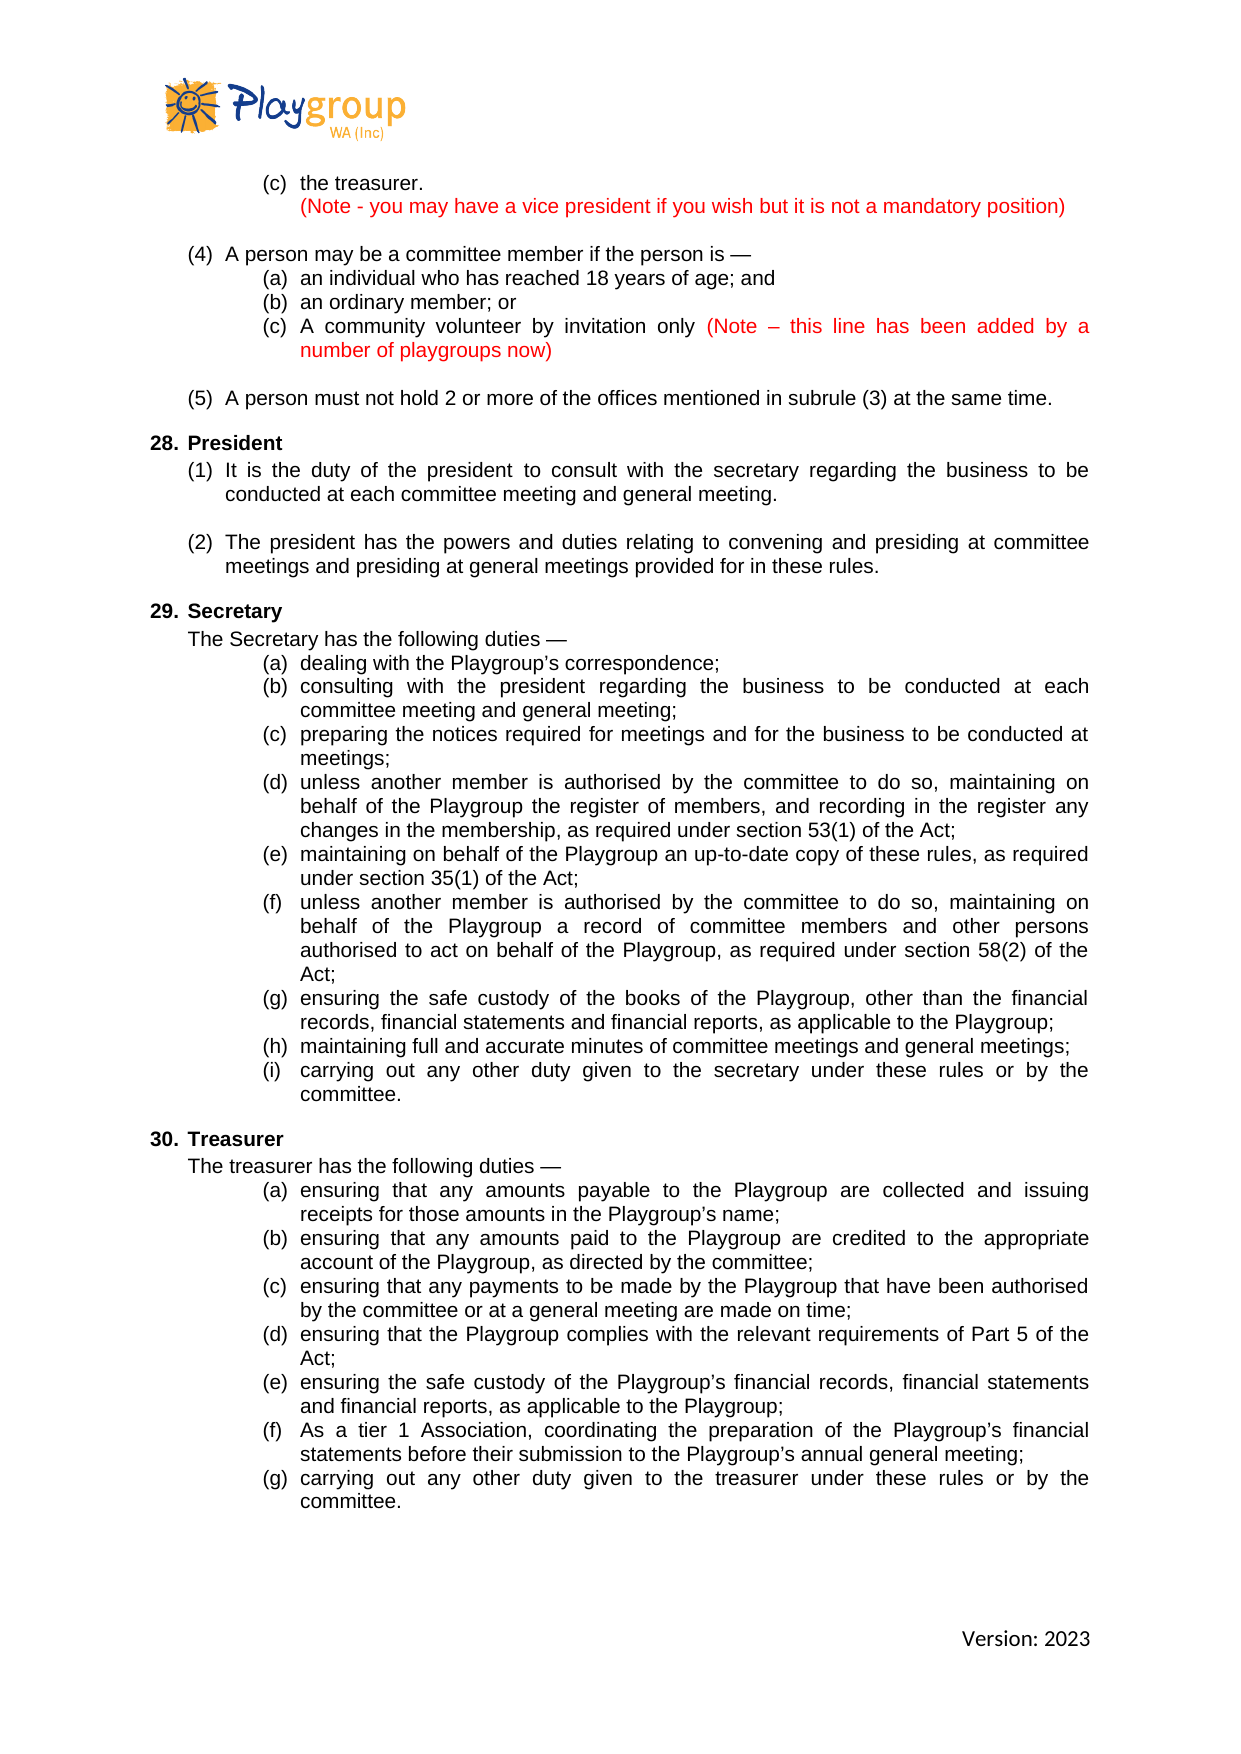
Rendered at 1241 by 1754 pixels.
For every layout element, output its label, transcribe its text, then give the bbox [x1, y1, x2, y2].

text (Note - you may have a vice president if you wish but it is not a mandatory position) [300, 194, 1090, 218]
list A person may be a committee member if the person is — [187, 242, 1090, 266]
list ensuring that any amounts paid to the Playgroup are credited to the appropriate account of the Playgroup, as directed by the committee; [262, 1226, 1090, 1274]
list unless another member is authorised by the committee to do so, maintaining on behalf of the Playgroup a record of committee members and other persons authorised to act on behalf of the Playgroup, as required under section 58(2) of the Act; [262, 890, 1090, 986]
list an individual who has reached 18 years of age; and [262, 266, 1090, 290]
list ensuring that any amounts payable to the Playgroup are collected and issuing receipts for those amounts in the Playgroup’s name; [262, 1178, 1090, 1226]
picture [150, 73, 430, 143]
subtitle President [150, 431, 1090, 455]
list ensuring that the Playgroup complies with the relevant requirements of Part 5 of the Act; [262, 1322, 1090, 1369]
list A person must not hold 2 or more of the offices mentioned in subrule (3) at the same time. [187, 386, 1090, 410]
list the treasurer. [262, 170, 1090, 194]
list unless another member is authorised by the committee to do so, maintaining on behalf of the Playgroup the register of members, and recording in the register any changes in the membership, as required under section 53(1) of the Act; [262, 770, 1090, 842]
subtitle Secretary [150, 599, 1090, 623]
list ensuring the safe custody of the books of the Playgroup, other than the financial records, financial statements and financial reports, as applicable to the Playgroup; [262, 986, 1090, 1034]
list ensuring that any payments to be made by the Playgroup that have been authorised by the committee or at a general meeting are made on time; [262, 1274, 1090, 1322]
list It is the duty of the president to consult with the secretary regarding the business to be conducted at each committee meeting and general meeting. [187, 458, 1090, 506]
list dealing with the Playgroup’s correspondence; [262, 650, 1090, 674]
list carrying out any other duty given to the secretary under these rules or by the committee. [262, 1058, 1090, 1106]
list maintaining on behalf of the Playgroup an up-to-date copy of these rules, as required under section 35(1) of the Act; [262, 842, 1090, 890]
text The treasurer has the following duties — [187, 1154, 1090, 1178]
list The president has the powers and duties relating to convening and presiding at committee meetings and presiding at general meetings provided for in these rules. [187, 530, 1090, 578]
list consulting with the president regarding the business to be conducted at each committee meeting and general meeting; [262, 674, 1090, 722]
list maintaining full and accurate minutes of committee meetings and general meetings; [262, 1034, 1090, 1058]
list As a tier 1 Association, coordinating the preparation of the Playgroup’s financial statements before their submission to the Playgroup’s annual general meeting; [262, 1417, 1090, 1465]
list an ordinary member; or [262, 290, 1090, 314]
list preparing the notices required for meetings and for the business to be conducted at meetings; [262, 722, 1090, 770]
list carrying out any other duty given to the treasurer under these rules or by the committee. [262, 1465, 1090, 1513]
text The Secretary has the following duties — [187, 626, 1090, 650]
list ensuring the safe custody of the Playgroup’s financial records, financial statements and financial reports, as applicable to the Playgroup; [262, 1369, 1090, 1417]
list A community volunteer by invitation only (Note – this line has been added by a number of playgroups now) [262, 314, 1090, 362]
subtitle Treasurer [150, 1126, 1090, 1150]
